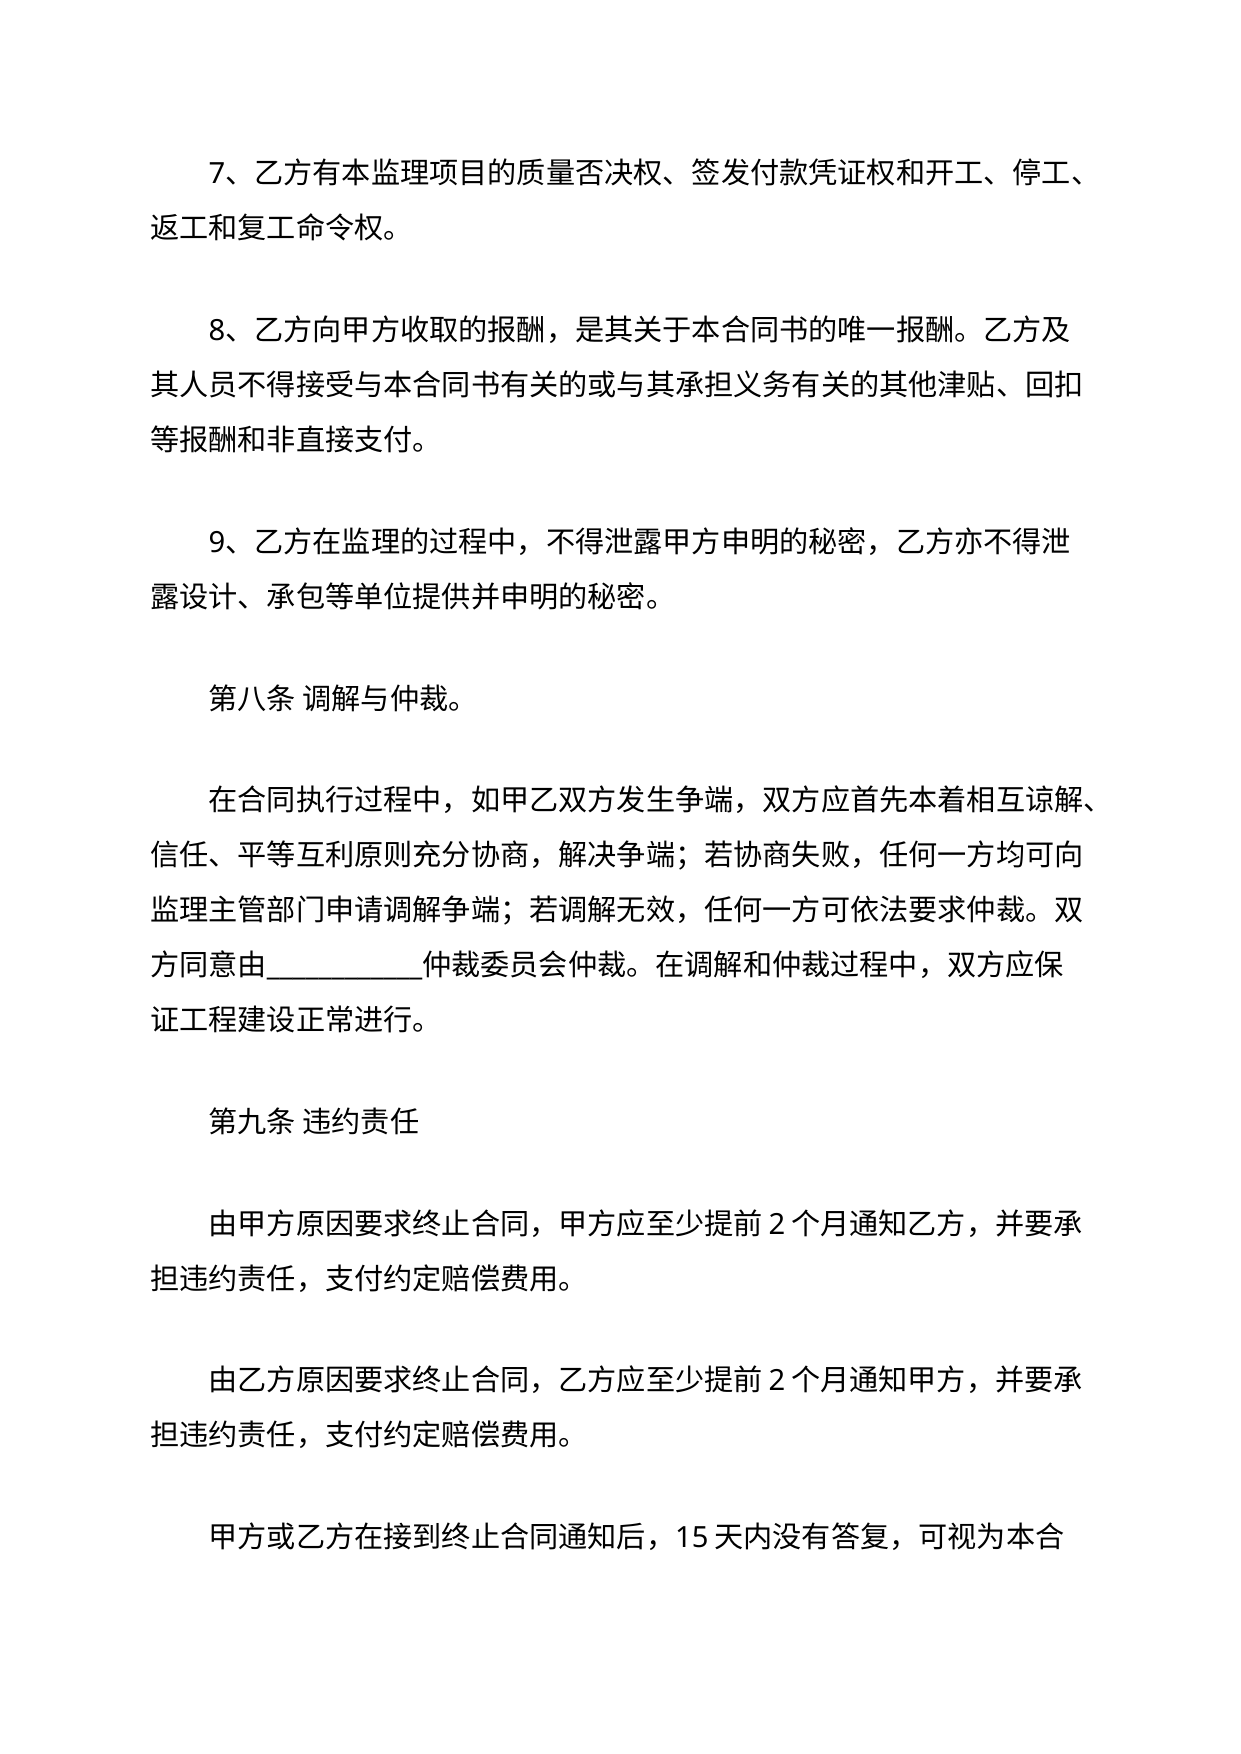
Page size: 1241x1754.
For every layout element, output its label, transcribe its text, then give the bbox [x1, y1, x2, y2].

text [150, 1514, 1090, 1556]
text 由甲方原因要求终止合同，甲方应至少提前2个月通知乙方，并要承担违约责任，支付约定赔偿费用。 [150, 1200, 1090, 1297]
text 由乙方原因要求终止合同，乙方应至少提前2个月通知甲方，并要承担违约责任，支付约定赔偿费用。 [150, 1357, 1090, 1454]
text 第八条 调解与仲裁。 [150, 675, 1090, 717]
text 9、乙方在监理的过程中，不得泄露甲方申明的秘密，乙方亦不得泄露设计、承包等单位提供并申明的秘密。 [150, 518, 1090, 616]
text 在合同执行过程中，如甲乙双方发生争端，双方应首先本着相互谅解、信任、平等互利原则充分协商，解决争端；若协商失败，任何一方均可向监理主管部门申请调解争端；若调解无效，任何一方可依法要求仲裁。双方同意由____________仲裁委员会仲裁。在调解和仲裁过程中，双方应保证工程建设正常进行。 [150, 777, 1090, 1039]
text 第九条 违约责任 [150, 1098, 1090, 1141]
text 7、乙方有本监理项目的质量否决权、签发付款凭证权和开工、停工、返工和复工命令权。 [150, 150, 1090, 247]
text 8、乙方向甲方收取的报酬，是其关于本合同书的唯一报酬。乙方及其人员不得接受与本合同书有关的或与其承担义务有关的其他津贴、回扣等报酬和非直接支付。 [150, 307, 1090, 459]
